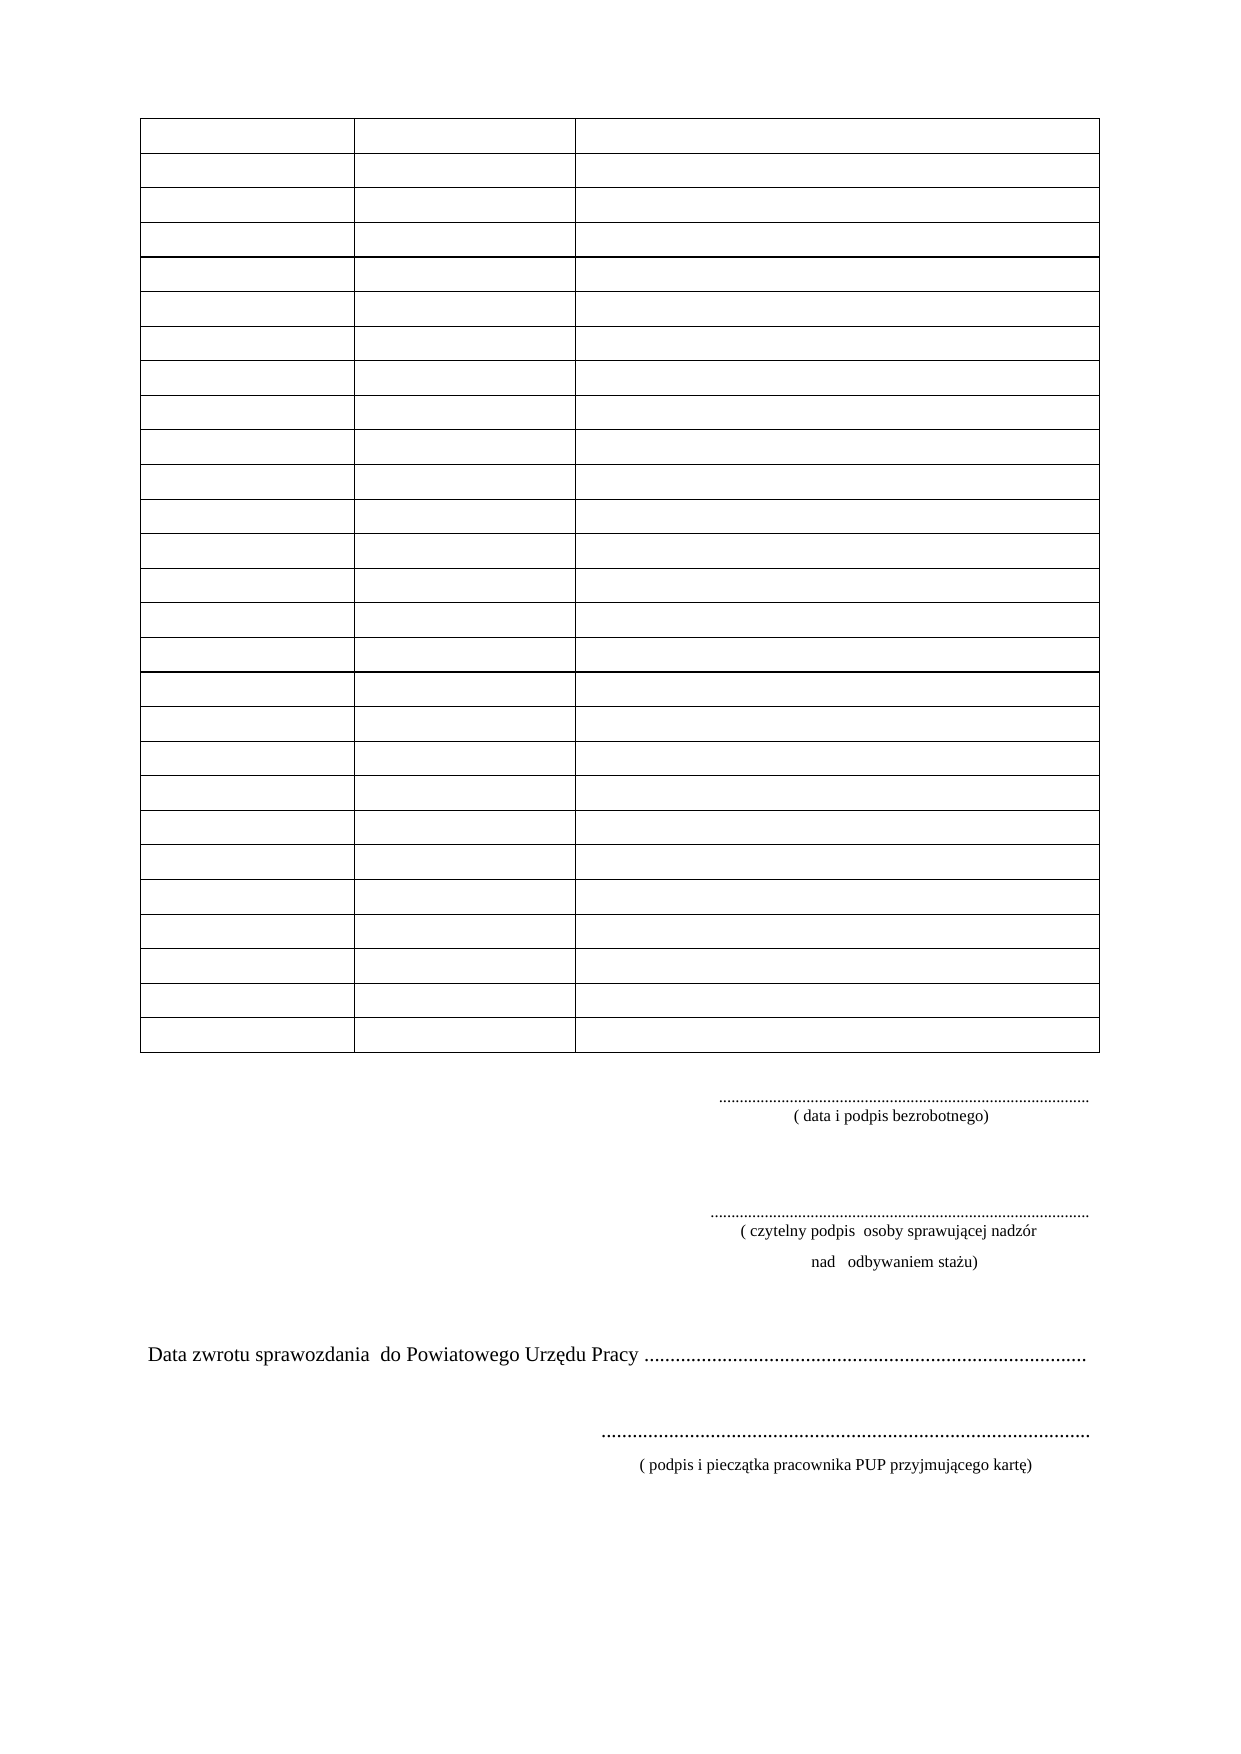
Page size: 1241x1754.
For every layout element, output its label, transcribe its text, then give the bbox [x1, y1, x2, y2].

table_cell [355, 638, 575, 671]
table_cell [576, 880, 1099, 913]
table_cell [355, 430, 575, 464]
table_cell [355, 707, 575, 741]
table_cell [355, 258, 575, 291]
table_cell [576, 673, 1099, 706]
table_cell [141, 603, 354, 637]
table_cell [576, 223, 1099, 256]
table_cell [141, 949, 354, 983]
text .............................................................................................. [148, 1418, 1093, 1442]
table_cell [141, 569, 354, 602]
table_cell [576, 949, 1099, 983]
table_cell [576, 569, 1099, 602]
table_cell [141, 673, 354, 706]
table_cell [141, 154, 354, 187]
table_cell [576, 534, 1099, 568]
table_cell [355, 188, 575, 222]
table_cell [576, 915, 1099, 948]
table_cell [355, 465, 575, 498]
table_cell [576, 638, 1099, 671]
table_cell [355, 845, 575, 879]
table_cell [141, 707, 354, 741]
table_cell [141, 638, 354, 671]
table_cell [355, 223, 575, 256]
table_cell [141, 361, 354, 395]
table_cell [355, 534, 575, 568]
table_cell [355, 569, 575, 602]
table_cell [576, 811, 1099, 844]
table_cell [576, 845, 1099, 879]
table_cell [355, 292, 575, 326]
table_cell [576, 603, 1099, 637]
table_cell [576, 119, 1099, 153]
table_cell [576, 430, 1099, 464]
text Data zwrotu sprawozdania do Powiatowego Urzędu Pracy ..................................................................................... [148, 1341, 1093, 1366]
table_cell [576, 500, 1099, 533]
table_cell [355, 396, 575, 429]
table_cell [355, 1018, 575, 1052]
table_cell [141, 223, 354, 256]
table_cell [355, 154, 575, 187]
text nad odbywaniem stażu) [0, 1252, 1093, 1271]
table_cell [141, 327, 354, 360]
table_cell [576, 742, 1099, 775]
text ( data i podpis bezrobotnego) [148, 1106, 1093, 1125]
table_cell [355, 327, 575, 360]
table_cell [355, 811, 575, 844]
table_cell [141, 984, 354, 1017]
table_cell [141, 811, 354, 844]
table_cell [141, 880, 354, 913]
table_cell [576, 258, 1099, 291]
table_cell [576, 327, 1099, 360]
table_cell [355, 915, 575, 948]
table_cell [141, 915, 354, 948]
table_cell [141, 776, 354, 810]
table_cell [141, 1018, 354, 1052]
table_cell [355, 119, 575, 153]
table_cell [576, 1018, 1099, 1052]
table_cell [355, 880, 575, 913]
text ......................................................................................... [148, 1086, 1093, 1106]
text ( czytelny podpis osoby sprawującej nadzór [0, 1221, 1093, 1240]
table_cell [355, 776, 575, 810]
table_cell [355, 949, 575, 983]
table_cell [355, 984, 575, 1017]
table_cell [141, 465, 354, 498]
text ........................................................................................... [148, 1201, 1093, 1221]
table_cell [576, 707, 1099, 741]
table_cell [576, 396, 1099, 429]
table_cell [576, 465, 1099, 498]
table_cell [355, 500, 575, 533]
table_cell [576, 188, 1099, 222]
table_cell [576, 776, 1099, 810]
table_cell [355, 361, 575, 395]
table_cell [141, 258, 354, 291]
table_cell [141, 534, 354, 568]
table_cell [576, 292, 1099, 326]
table_cell [141, 500, 354, 533]
table_cell [355, 742, 575, 775]
table_cell [576, 361, 1099, 395]
table_cell [141, 742, 354, 775]
table_cell [355, 673, 575, 706]
table_cell [141, 396, 354, 429]
table_cell [141, 188, 354, 222]
text ( podpis i pieczątka pracownika PUP przyjmującego kartę) [148, 1455, 1093, 1474]
table_cell [355, 603, 575, 637]
table_cell [576, 154, 1099, 187]
table_cell [141, 430, 354, 464]
table_cell [141, 292, 354, 326]
table_cell [141, 845, 354, 879]
table_cell [141, 119, 354, 153]
table_cell [576, 984, 1099, 1017]
